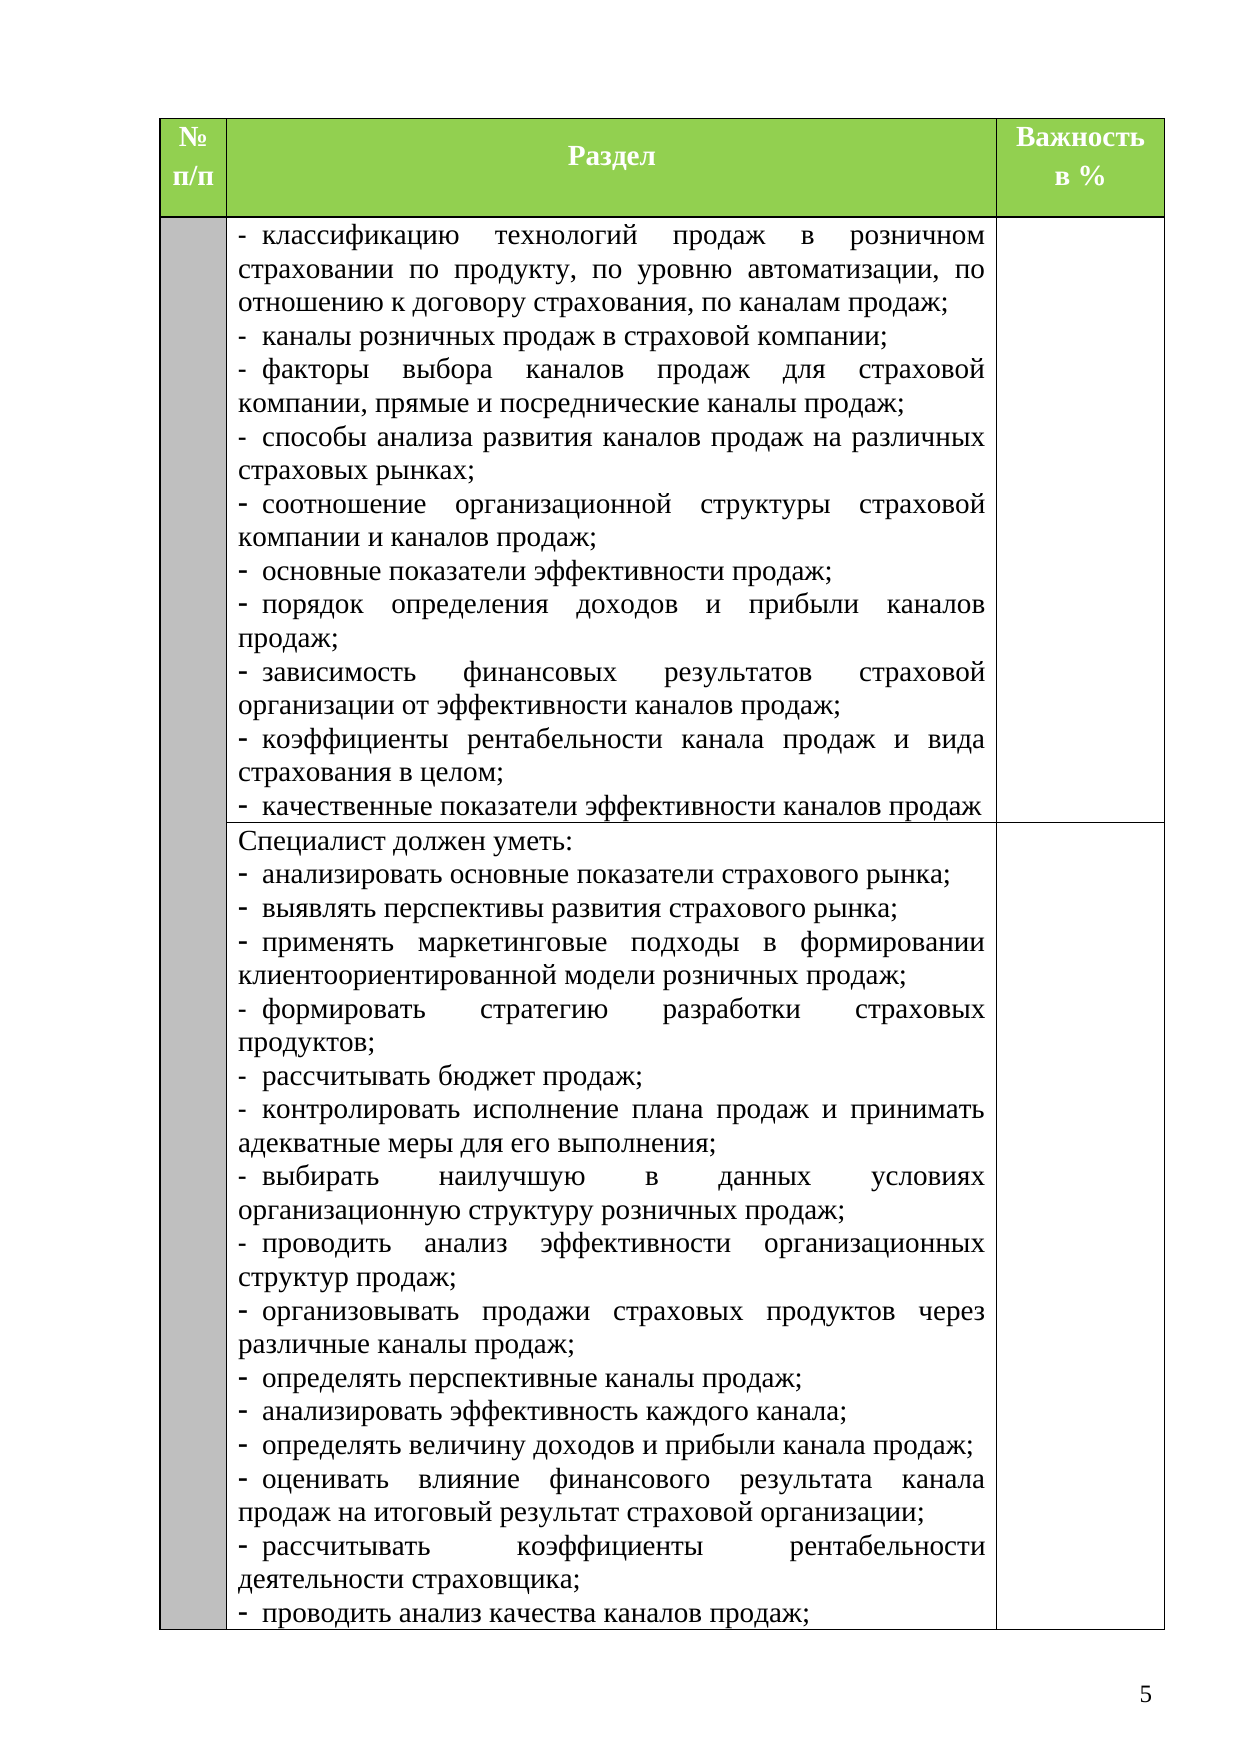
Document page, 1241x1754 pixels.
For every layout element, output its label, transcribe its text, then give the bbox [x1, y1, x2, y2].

table_header Раздел [227, 119, 996, 216]
table_cell [161, 218, 226, 1629]
table_header № п/п [161, 119, 226, 216]
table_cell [227, 218, 996, 822]
table_cell Специалист должен уметь: анализировать основные показатели страхового рынка; выявлять перспективы развития страхового рынка; применять маркетинговые подходы в формировании клиентоориентированной модели розничных продаж; формировать стратегию разработки страховых продуктов; рассчитывать бюджет продаж; контролировать исполнение плана продаж и принимать адекватные меры для его выполнения; выбирать наилучшую в данных условиях организационную структуру розничных продаж; проводить анализ эффективности организационных структур продаж; организовывать продажи страховых продуктов через различные каналы продаж; определять перспективные каналы продаж; анализировать эффективность каждого канала; определять величину доходов и прибыли канала продаж; оценивать влияние финансового результата канала продаж на итоговый результат страховой организации; рассчитывать коэффициенты рентабельности деятельности страховщика; проводить анализ качества каналов продаж; [227, 823, 996, 1629]
table_cell [997, 823, 1164, 1629]
table_header Важность в % [997, 119, 1164, 216]
table_cell [997, 218, 1164, 822]
